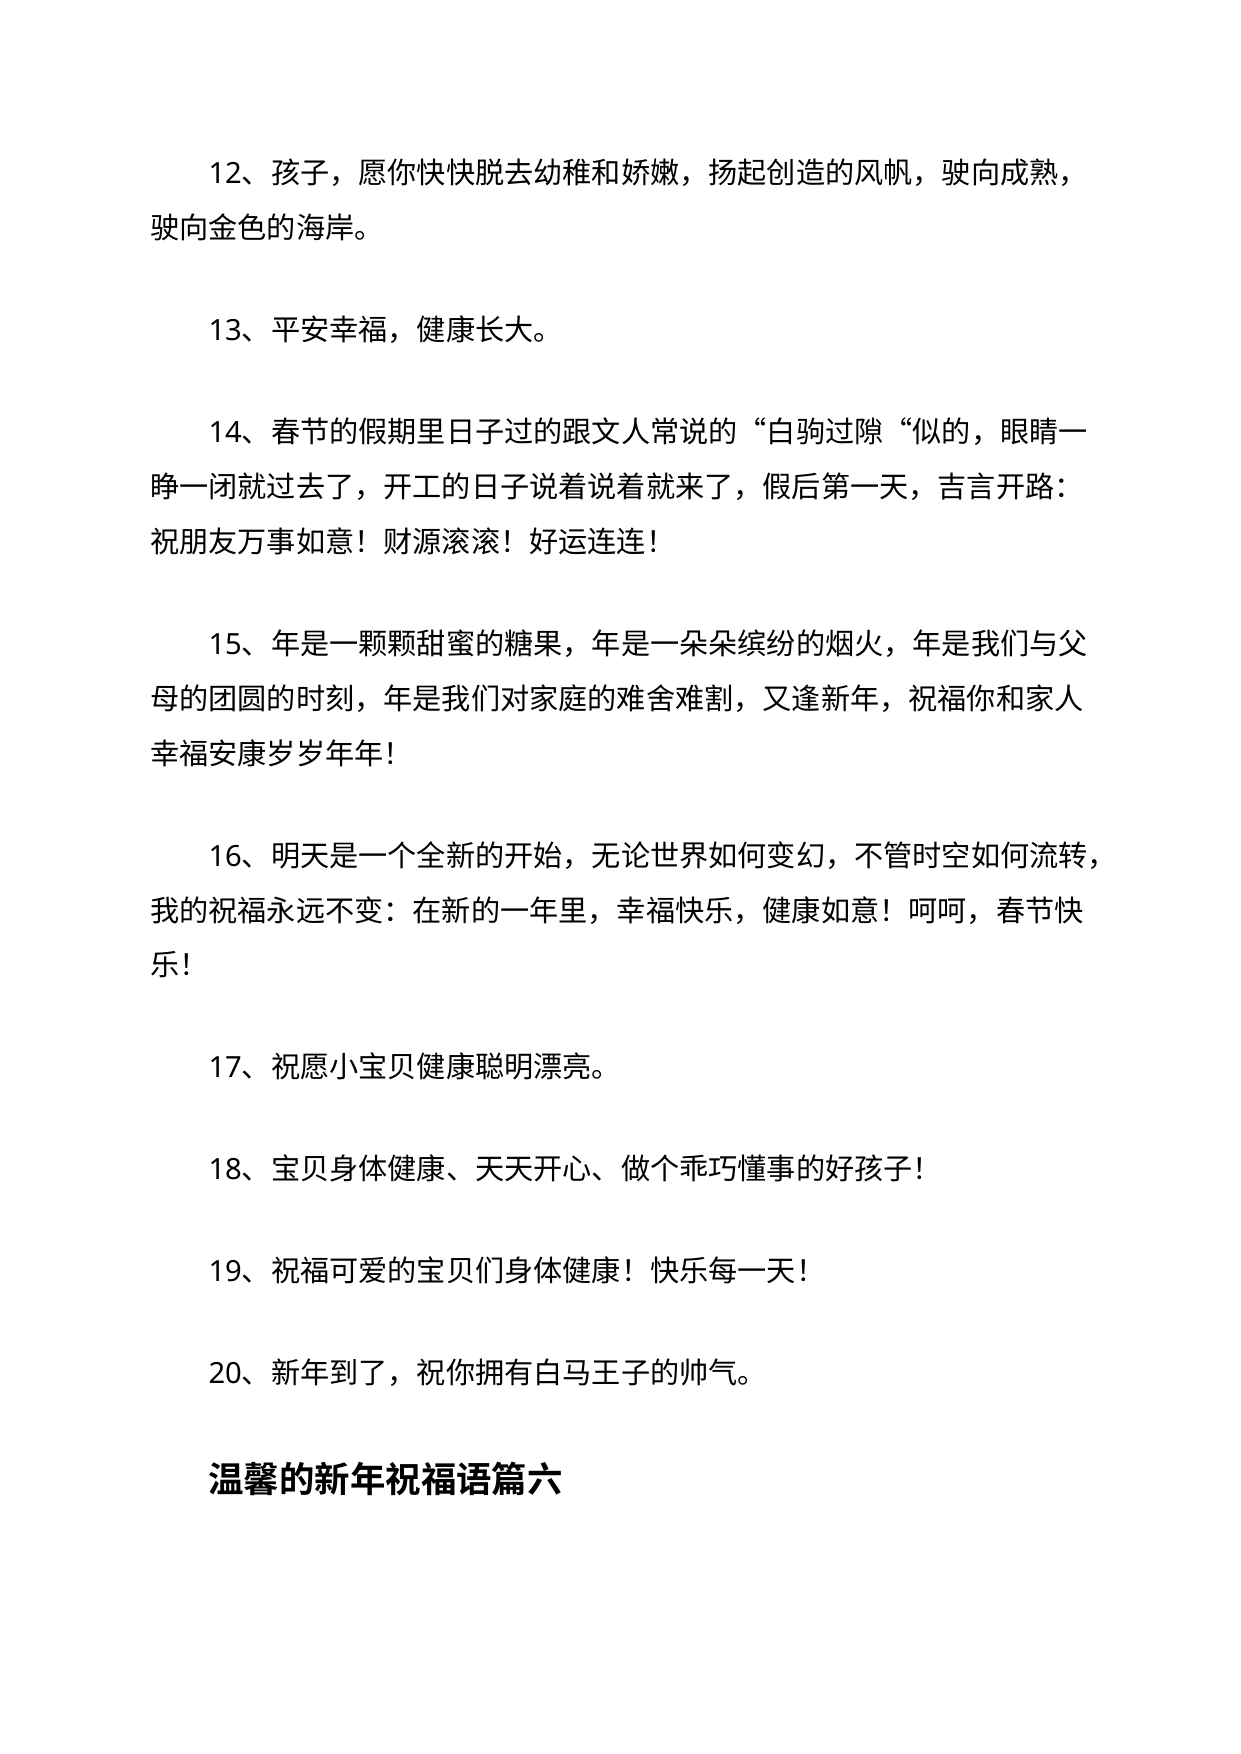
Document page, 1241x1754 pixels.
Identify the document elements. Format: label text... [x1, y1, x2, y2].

text 17、祝愿小宝贝健康聪明漂亮。 [150, 1044, 1090, 1086]
text 19、祝福可爱的宝贝们身体健康！快乐每一天！ [150, 1248, 1090, 1290]
text 13、平安幸福，健康长大。 [150, 307, 1090, 349]
text 18、宝贝身体健康、天天开心、做个乖巧懂事的好孩子！ [150, 1146, 1090, 1188]
text 20、新年到了，祝你拥有白马王子的帅气。 [150, 1350, 1090, 1392]
text 12、孩子，愿你快快脱去幼稚和娇嫩，扬起创造的风帆，驶向成熟，驶向金色的海岸。 [150, 150, 1090, 247]
text 14、春节的假期里日子过的跟文人常说的“白驹过隙“似的，眼睛一睁一闭就过去了，开工的日子说着说着就来了，假后第一天，吉言开路：祝朋友万事如意！财源滚滚！好运连连！ [150, 409, 1090, 561]
text 16、明天是一个全新的开始，无论世界如何变幻，不管时空如何流转，我的祝福永远不变：在新的一年里，幸福快乐，健康如意！呵呵，春节快乐！ [150, 832, 1090, 984]
text 15、年是一颗颗甜蜜的糖果，年是一朵朵缤纷的烟火，年是我们与父母的团圆的时刻，年是我们对家庭的难舍难割，又逢新年，祝福你和家人幸福安康岁岁年年！ [150, 620, 1090, 773]
text 温馨的新年祝福语篇六 [150, 1452, 1090, 1503]
